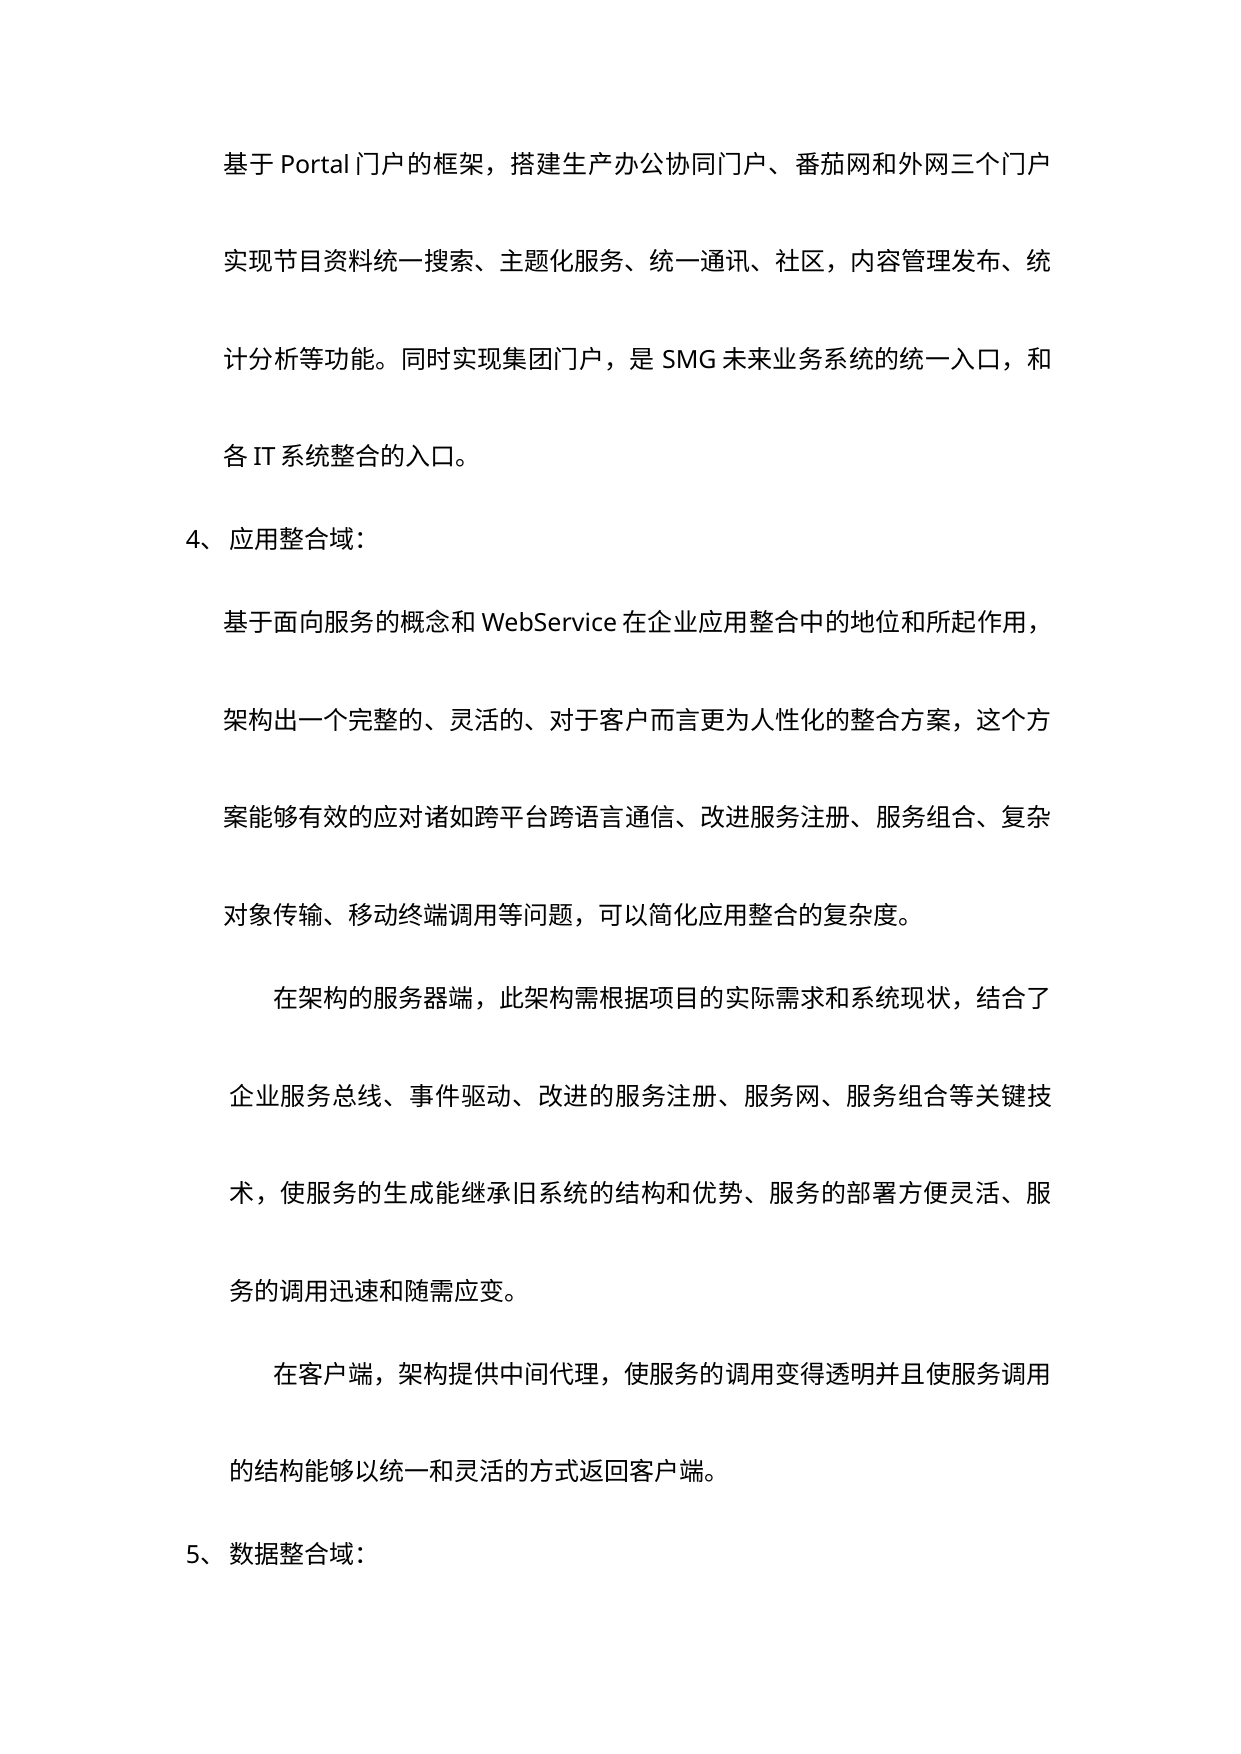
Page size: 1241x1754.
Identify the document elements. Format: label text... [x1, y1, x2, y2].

list 应用整合域： [186, 505, 1053, 570]
list 基于面向服务的概念和WebService在企业应用整合中的地位和所起作用，架构出一个完整的、灵活的、对于客户而言更为人性化的整合方案，这个方案能够有效的应对诸如跨平台跨语言通信、改进服务注册、服务组合、复杂对象传输、移动终端调用等问题，可以简化应用整合的复杂度。 [223, 588, 1053, 946]
list 数据整合域： [186, 1520, 1053, 1585]
list 在架构的服务器端，此架构需根据项目的实际需求和系统现状，结合了企业服务总线、事件驱动、改进的服务注册、服务网、服务组合等关键技术，使服务的生成能继承旧系统的结构和优势、服务的部署方便灵活、服务的调用迅速和随需应变。 [229, 964, 1053, 1322]
list 基于Portal门户的框架，搭建生产办公协同门户、番茄网和外网三个门户，实现节目资料统一搜索、主题化服务、统一通讯、社区，内容管理发布、统计分析等功能。同时实现集团门户，是SMG未来业务系统的统一入口，和各IT系统整合的入口。 [223, 130, 1053, 487]
list 在客户端，架构提供中间代理，使服务的调用变得透明并且使服务调用的结构能够以统一和灵活的方式返回客户端。 [229, 1340, 1053, 1502]
